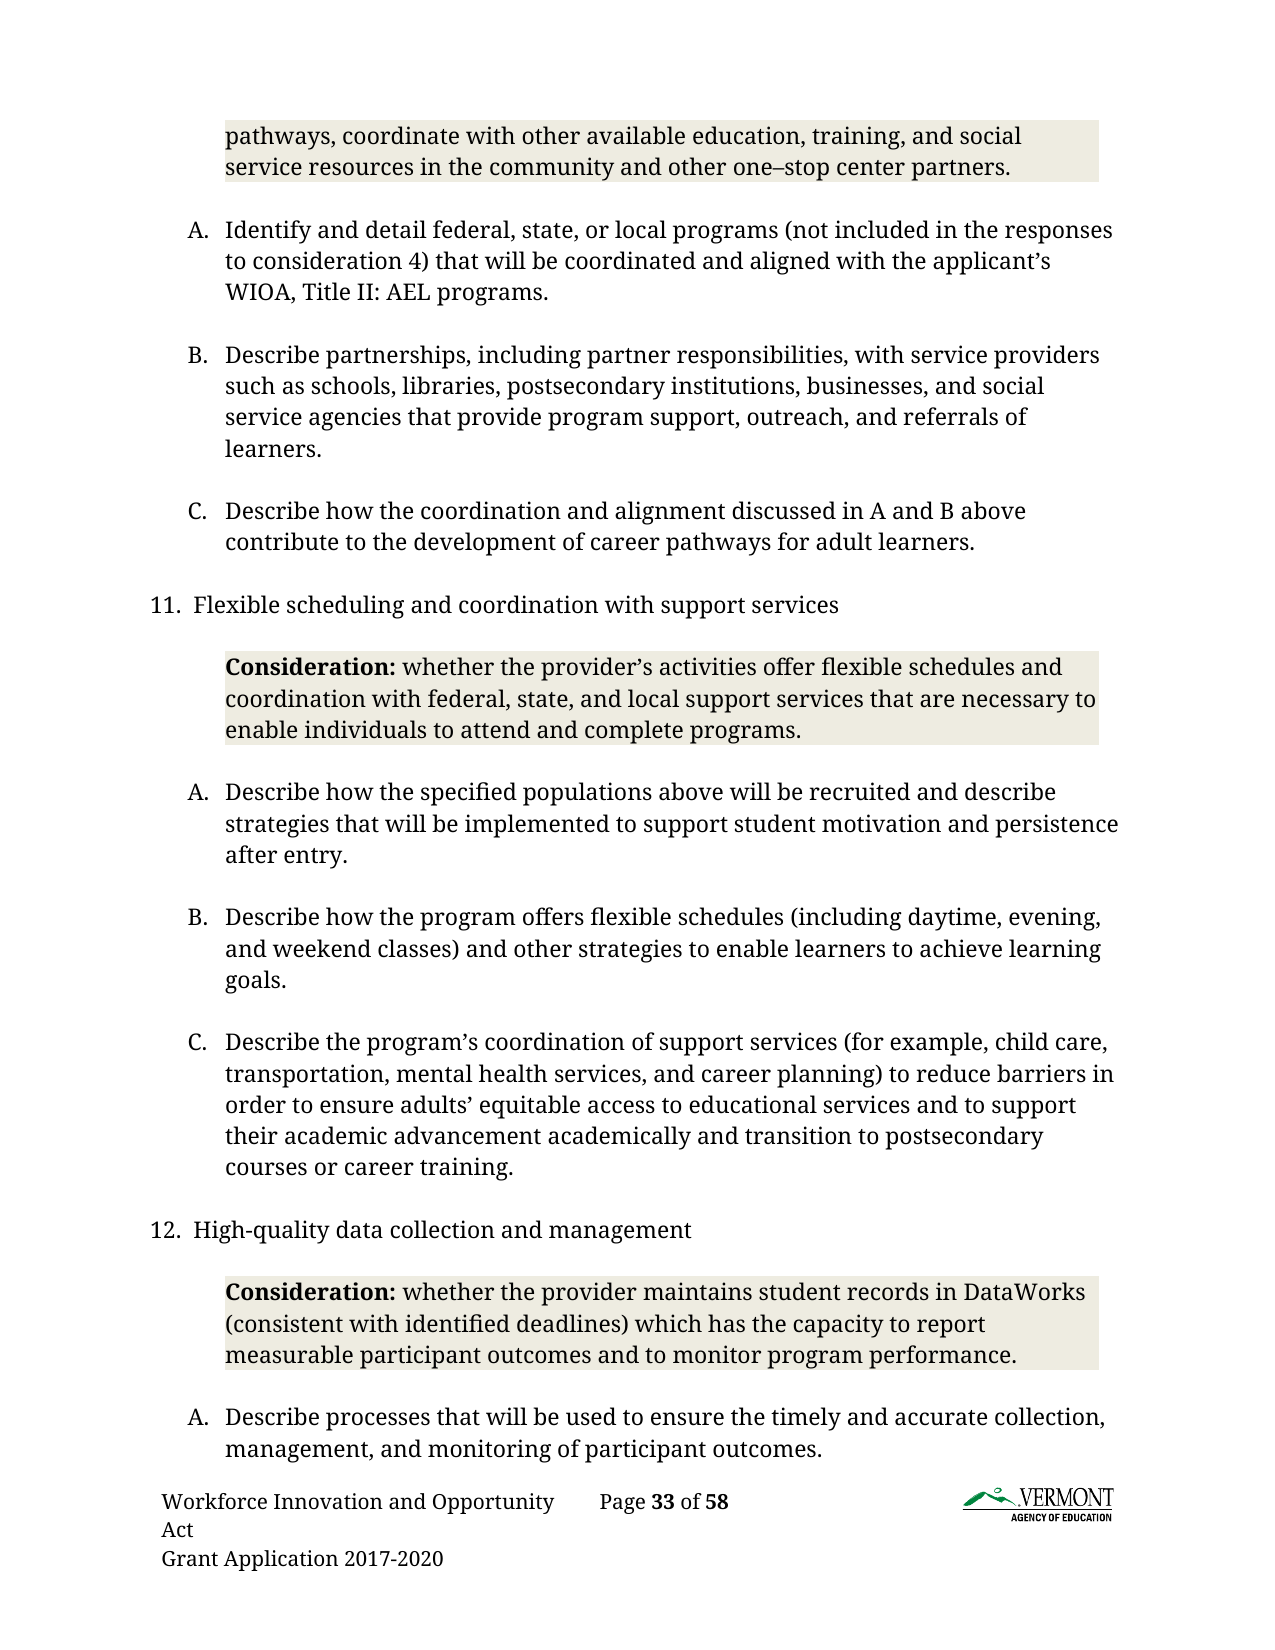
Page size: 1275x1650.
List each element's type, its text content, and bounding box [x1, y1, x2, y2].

list Describe the program’s coordination of support services (for example, child care, transportation, mental health services, and career planning) to reduce barriers in order to ensure adults’ equitable access to educational services and to support their academic advancement academically and transition to postsecondary courses or career training. [187, 1026, 1125, 1182]
list Describe processes that will be used to ensure the timely and accurate collection, management, and monitoring of participant outcomes. [187, 1401, 1125, 1464]
list Describe how the specified populations above will be recruited and describe strategies that will be implemented to support student motivation and persistence after entry. [187, 776, 1125, 870]
list Describe how the program offers flexible schedules (including daytime, evening, and weekend classes) and other strategies to enable learners to achieve learning goals. [187, 901, 1125, 995]
text Consideration: whether the provider’s activities offer flexible schedules and coordination with federal, state, and local support services that are necessary to enable individuals to attend and complete programs. [225, 651, 1099, 745]
picture [962, 1487, 1114, 1525]
text 12. High-quality data collection and management [150, 1214, 1099, 1245]
list Describe how the coordination and alignment discussed in A and B above contribute to the development of career pathways for adult learners. [187, 495, 1125, 557]
text Consideration: whether the provider maintains student records in DataWorks (consistent with identified deadlines) which has the capacity to report measurable participant outcomes and to monitor program performance. [225, 1276, 1099, 1370]
text 11. Flexible scheduling and coordination with support services [150, 589, 1099, 620]
list Describe partnerships, including partner responsibilities, with service providers such as schools, libraries, postsecondary institutions, businesses, and social service agencies that provide program support, outreach, and referrals of learners. [187, 339, 1125, 464]
list Identify and detail federal, state, or local programs (not included in the responses to consideration 4) that will be coordinated and aligned with the applicant’s WIOA, Title II: AEL programs. [187, 214, 1125, 307]
